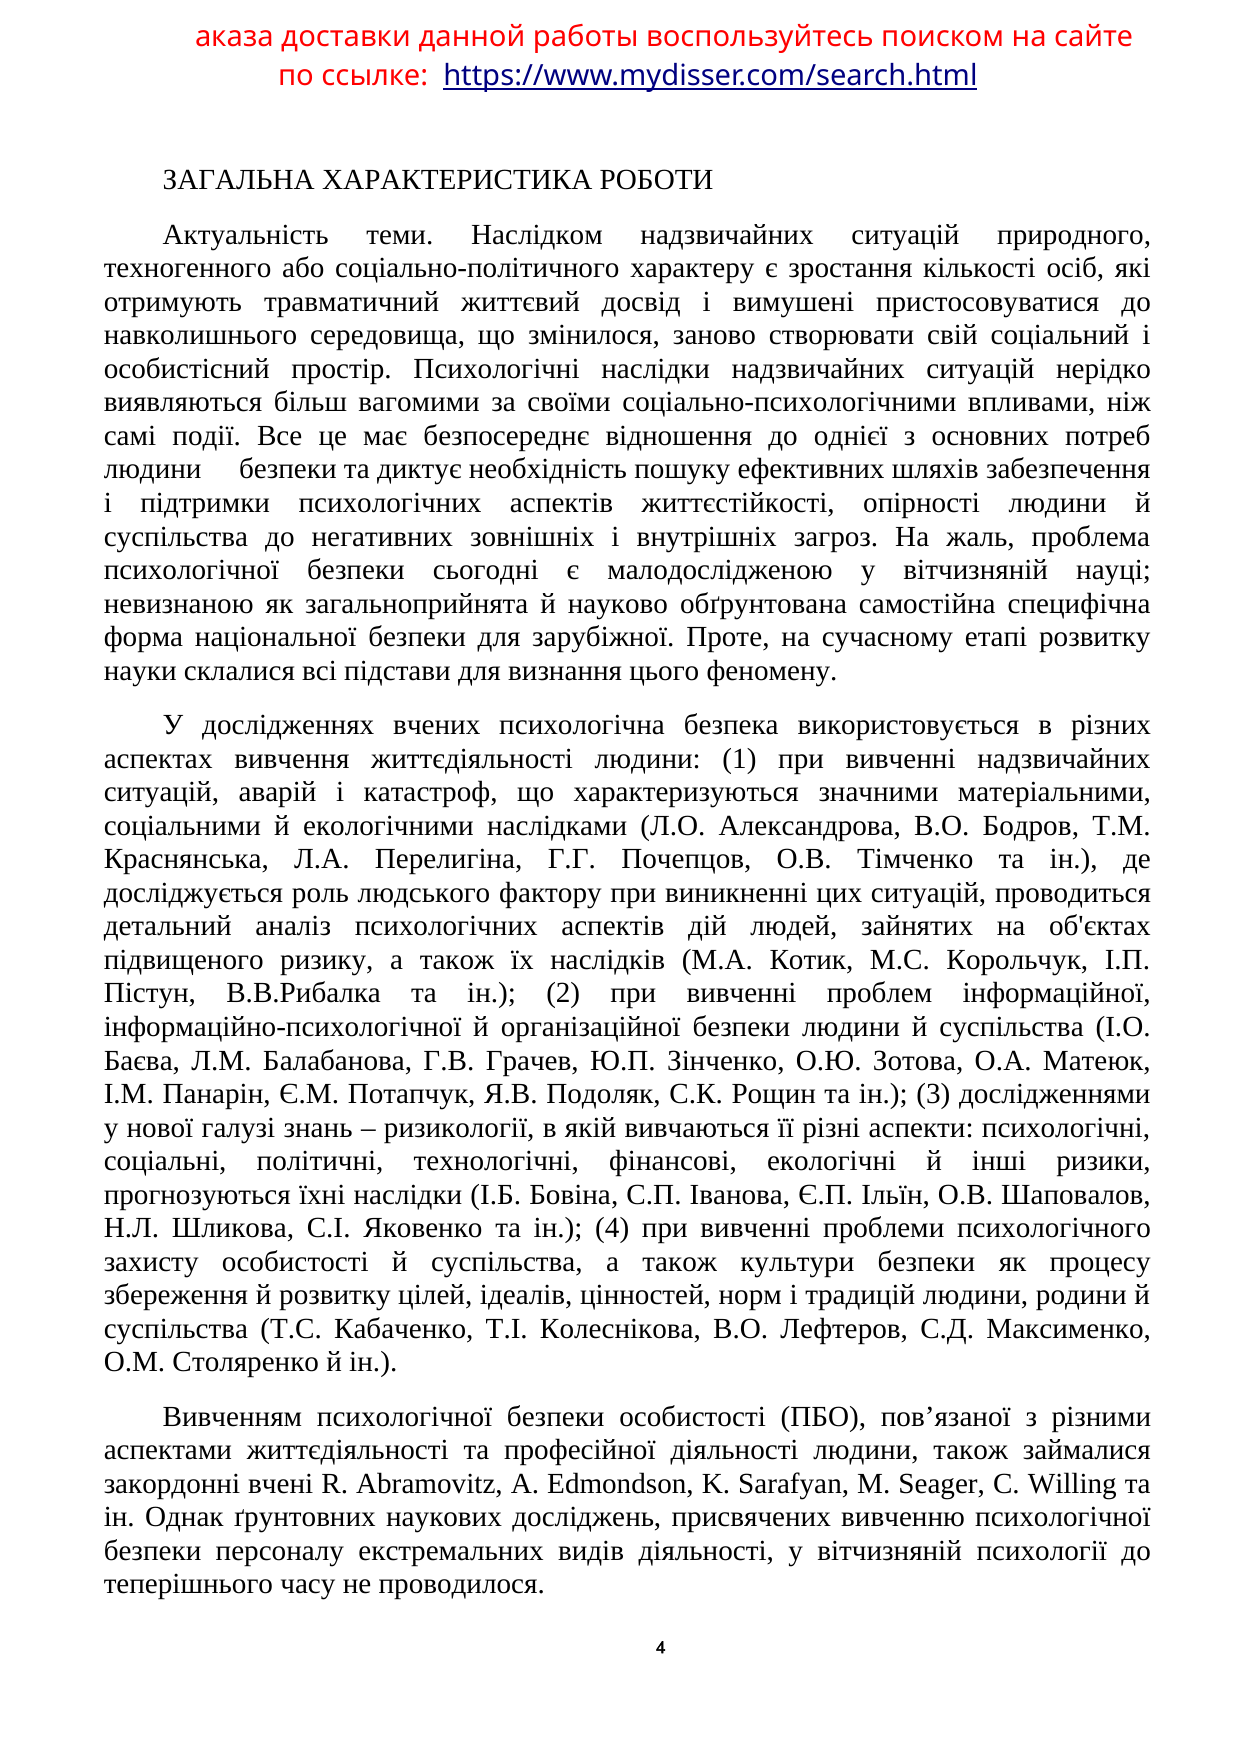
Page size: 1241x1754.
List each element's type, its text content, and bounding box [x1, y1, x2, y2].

text ЗАГАЛЬНА ХАРАКТЕРИСТИКА РОБОТИ [103, 162, 1152, 196]
text Актуальність теми. Наслідком надзвичайних ситуацій природного, техногенного або соціально-політичного характеру є зростання кількості осіб, які отримують травматичний життєвий досвід і вимушені пристосовуватися до навколишнього середовища, що змінилося, заново створювати свій соціальний і особистісний простір. Психологічні наслідки надзвичайних ситуацій нерідко виявляються більш вагомими за своїми соціально-психологічними впливами, ніж самі події. Все це має безпосереднє відношення до однієї з основних потреб людини  безпеки та диктує необхідність пошуку ефективних шляхів забезпечення і підтримки психологічних аспектів життєстійкості, опірності людини й суспільства до негативних зовнішніх і внутрішніх загроз. На жаль, проблема психологічної безпеки сьогодні є малодослідженою у вітчизняній науці; невизнаною як загальноприйнята й науково обґрунтована самостійна специфічна форма національної безпеки для зарубіжної. Проте, на сучасному етапі розвитку науки склалися всі підстави для визнання цього феномену. [103, 217, 1152, 686]
text У дослідженнях вчених психологічна безпека використовується в різних аспектах вивчення життєдіяльності людини: (1) при вивченні надзвичайних ситуацій, аварій і катастроф, що характеризуються значними матеріальними, соціальними й екологічними наслідками (Л.О. Александрова, В.О. Бодров, Т.М. Краснянська, Л.А. Перелигіна, Г.Г. Почепцов, О.В. Тімченко та ін.), де досліджується роль людського фактору при виникненні цих ситуацій, проводиться детальний аналіз психологічних аспектів дій людей, зайнятих на об'єктах підвищеного ризику, а також їх наслідків (М.А. Котик, М.С. Корольчук, І.П. Пістун, В.В.Рибалка та ін.); (2) при вивченні проблем інформаційної, інформаційно-психологічної й організаційної безпеки людини й суспільства (І.О. Баєва, Л.М. Балабанова, Г.В. Грачев, Ю.П. Зінченко, О.Ю. Зотова, О.А. Матеюк, І.М. Панарін, Є.М. Потапчук, Я.В. Подоляк, С.К. Рощин та ін.); (3) дослідженнями у нової галузі знань – ризикології, в якій вивчаються її різні аспекти: психологічні, соціальні, політичні, технологічні, фінансові, екологічні й інші ризики, прогнозуються їхні наслідки (І.Б. Бовіна, С.П. Іванова, Є.П. Ільїн, О.В. Шаповалов, Н.Л. Шликова, С.І. Яковенко та ін.); (4) при вивченні проблеми психологічного захисту особистості й суспільства, а також культури безпеки як процесу збереження й розвитку цілей, ідеалів, цінностей, норм і традицій людини, родини й суспільства (Т.С. Кабаченко, Т.І. Колеснікова, В.О. Лефтеров, С.Д. Максименко, О.М. Столяренко й ін.). [103, 707, 1152, 1378]
text Вивченням психологічної безпеки особистості (ПБО), пов’язаної з різними аспектами життєдіяльності та професійної діяльності людини, також займалися закордонні вчені R. Abramovitz, A. Edmondson, K. Sarafyan, M. Seager, C. Willing та ін. Однак ґрунтовних наукових досліджень, присвячених вивченню психологічної безпеки персоналу екстремальних видів діяльності, у вітчизняній психології до теперішнього часу не проводилося. [103, 1399, 1152, 1600]
